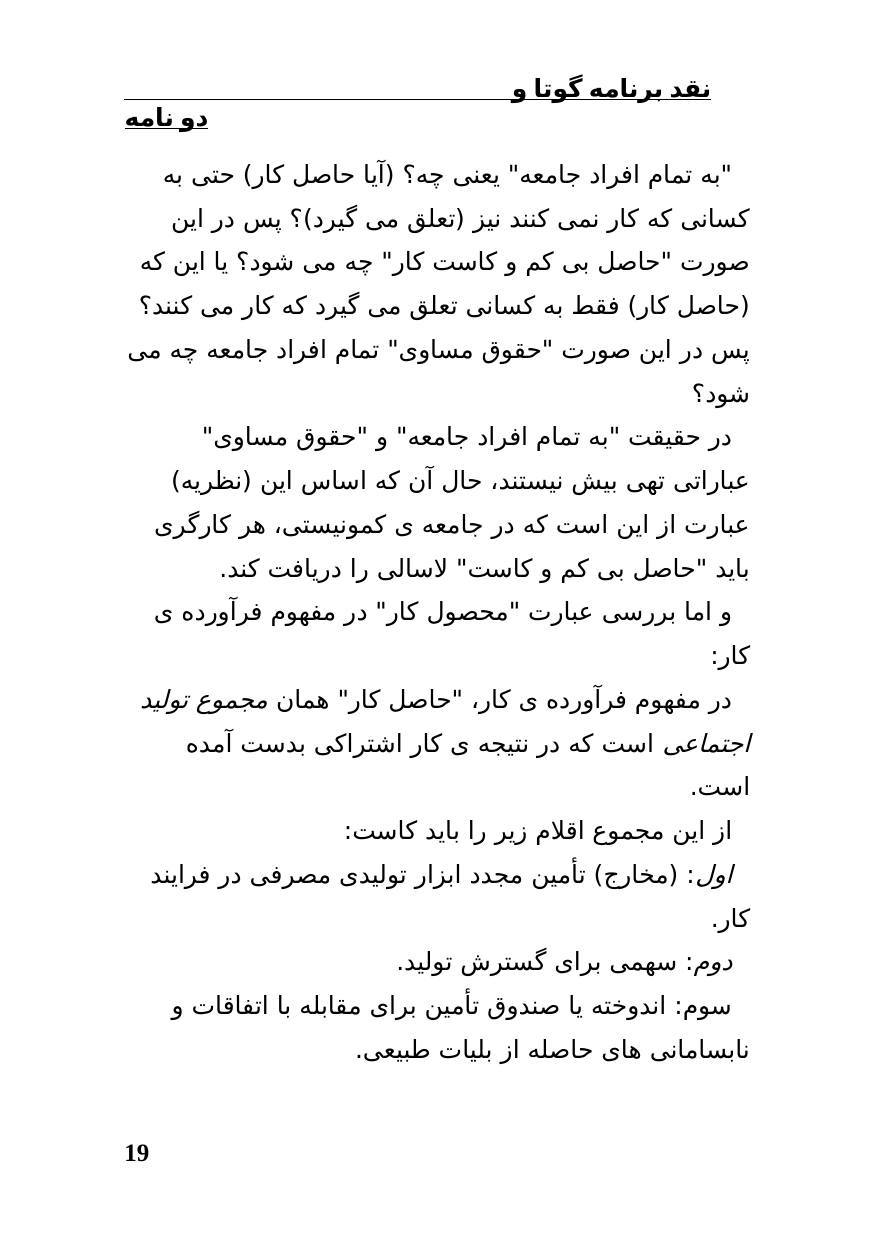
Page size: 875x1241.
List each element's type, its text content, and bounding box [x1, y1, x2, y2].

text از اين مجموع اقلام زير را بايد کاست: [124, 816, 750, 846]
text دوم: سهمی برای گسترش توليد. [124, 948, 750, 977]
text اول: (مخارج) تأمين مجدد ابزار توليدی مصرفی در فرايند کار. [124, 860, 750, 933]
text سوم: اندوخته يا صندوق تأمين برای مقابله با اتفاقات و نابسامانی های حاصله از بليات طبيعی. [124, 991, 750, 1064]
text و اما بررسی عبارت "محصول کار" در مفهوم فرآورده ی کار: [124, 598, 750, 671]
text "به تمام افراد جامعه" يعنی چه؟ (آيا حاصل کار) حتی به کسانی که کار نمی کنند نيز (تعلق می گيرد)؟ پس در اين صورت "حاصل بی کم و کاست کار" چه می شود؟ يا اين که (حاصل کار) فقط به کسانی تعلق می گيرد که کار می کنند؟ پس در اين صورت "حقوق مساوی" تمام افراد جامعه چه می شود؟ [124, 160, 750, 408]
text در مفهوم فرآورده ی کار، "حاصل کار" همان مجموع توليد اجتماعی است که در نتيجه ی کار اشتراکی بدست آمده است. [124, 685, 750, 802]
text در حقيقت "به تمام افراد جامعه" و "حقوق مساوی" عباراتی تهی بيش نيستند، حال آن که اساس اين (نظريه) عبارت از اين است که در جامعه ی کمونيستی، هر کارگری بايد "حاصل بی کم و کاست" لاسالی را دريافت کند. [124, 423, 750, 583]
